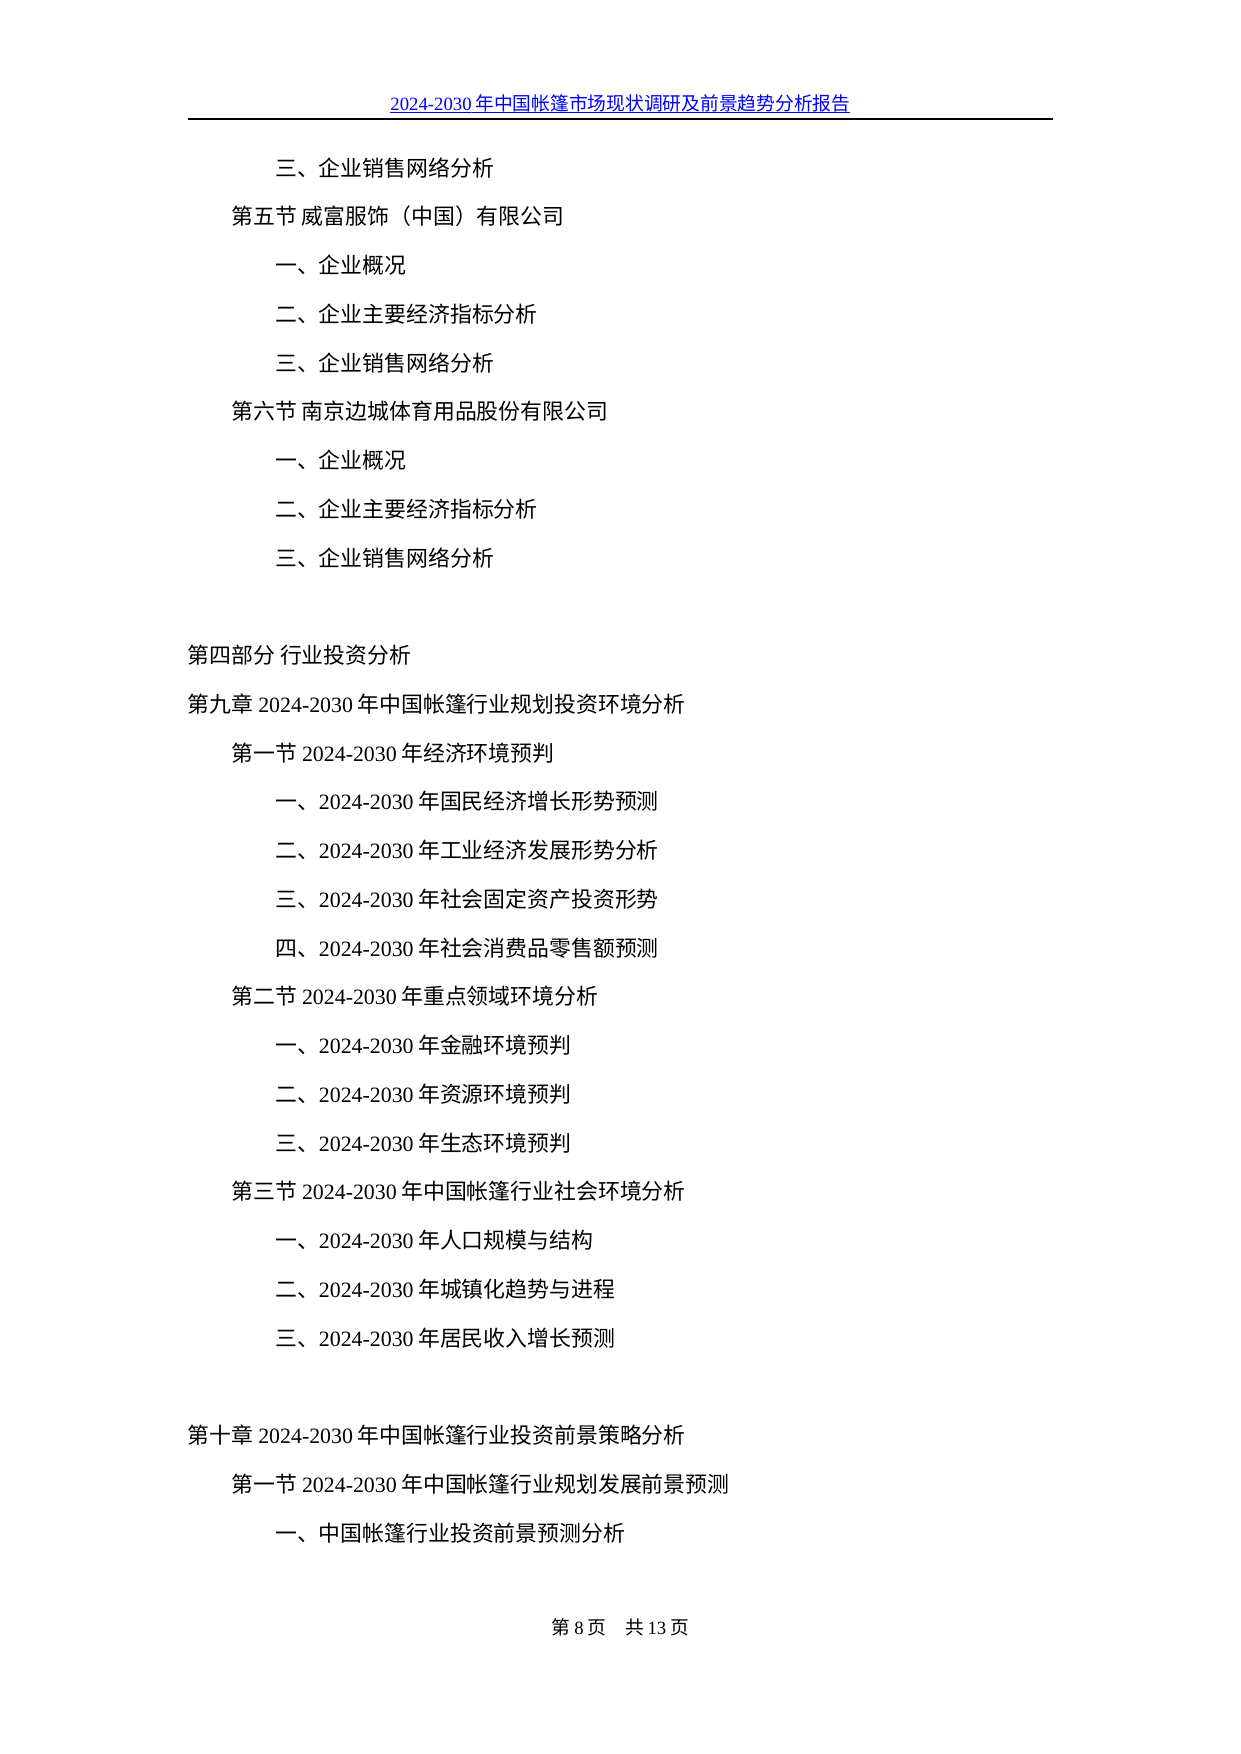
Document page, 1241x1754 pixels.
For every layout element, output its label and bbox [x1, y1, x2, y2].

text [187, 150, 1053, 1548]
